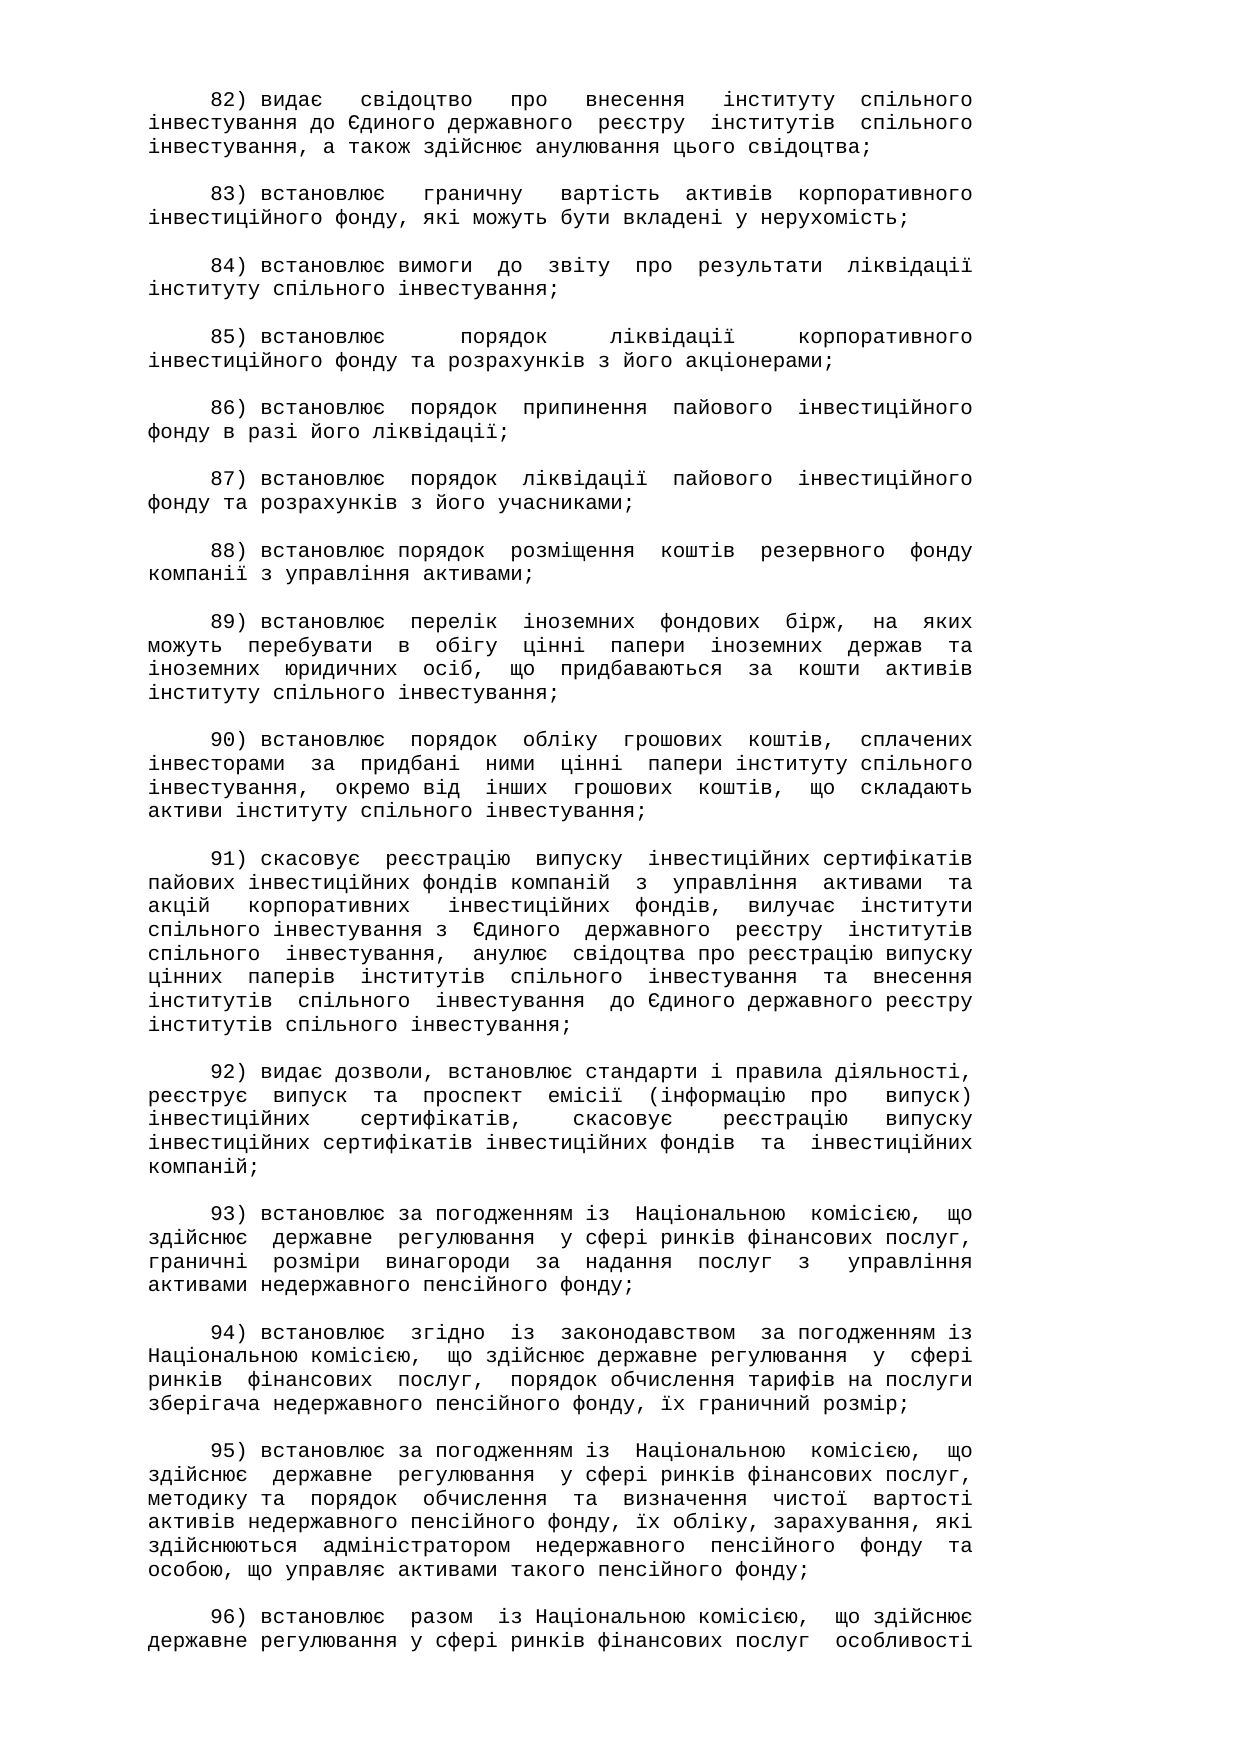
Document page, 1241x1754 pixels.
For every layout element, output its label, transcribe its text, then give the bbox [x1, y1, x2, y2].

text 87) встановлює порядок ліквідації пайового інвестиційного фонду та розрахунків з його учасниками; [148, 468, 1152, 540]
text 86) встановлює порядок припинення пайового інвестиційного фонду в разі його ліквідації; [148, 397, 1152, 468]
text 88) встановлює порядок розміщення коштів резервного фонду компанії з управління активами; [148, 540, 1152, 611]
text 82) видає свідоцтво про внесення інституту спільного інвестування до Єдиного державного реєстру інститутів спільного інвестування, а також здійснює анулювання цього свідоцтва; [148, 88, 1152, 183]
text 93) встановлює за погодженням із Національною комісією, що здійснює державне регулювання у сфері ринків фінансових послуг, граничні розміри винагороди за надання послуг з управління активами недержавного пенсійного фонду; [148, 1203, 1152, 1322]
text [148, 1606, 1152, 1653]
text 94) встановлює згідно із законодавством за погодженням із Національною комісією, що здійснює державне регулювання у сфері ринків фінансових послуг, порядок обчислення тарифів на послуги зберігача недержавного пенсійного фонду, їх граничний розмір; [148, 1322, 1152, 1440]
text 90) встановлює порядок обліку грошових коштів, сплачених інвесторами за придбані ними цінні папери інституту спільного інвестування, окремо від інших грошових коштів, що складають активи інституту спільного інвестування; [148, 729, 1152, 848]
text 95) встановлює за погодженням із Національною комісією, що здійснює державне регулювання у сфері ринків фінансових послуг, методику та порядок обчислення та визначення чистої вартості активів недержавного пенсійного фонду, їх обліку, зарахування, які здійснюються адміністратором недержавного пенсійного фонду та особою, що управляє активами такого пенсійного фонду; [148, 1440, 1152, 1606]
text 89) встановлює перелік іноземних фондових бірж, на яких можуть перебувати в обігу цінні папери іноземних держав та іноземних юридичних осіб, що придбаваються за кошти активів інституту спільного інвестування; [148, 611, 1152, 729]
text 84) встановлює вимоги до звіту про результати ліквідації інституту спільного інвестування; [148, 255, 1152, 326]
text 83) встановлює граничну вартість активів корпоративного інвестиційного фонду, які можуть бути вкладені у нерухомість; [148, 183, 1152, 255]
text 85) встановлює порядок ліквідації корпоративного інвестиційного фонду та розрахунків з його акціонерами; [148, 326, 1152, 397]
text 91) скасовує реєстрацію випуску інвестиційних сертифікатів пайових інвестиційних фондів компаній з управління активами та акцій корпоративних інвестиційних фондів, вилучає інститути спільного інвестування з Єдиного державного реєстру інститутів спільного інвестування, анулює свідоцтва про реєстрацію випуску цінних паперів інститутів спільного інвестування та внесення інститутів спільного інвестування до Єдиного державного реєстру інститутів спільного інвестування; [148, 848, 1152, 1061]
text 92) видає дозволи, встановлює стандарти і правила діяльності, реєструє випуск та проспект емісії (інформацію про випуск) інвестиційних сертифікатів, скасовує реєстрацію випуску інвестиційних сертифікатів інвестиційних фондів та інвестиційних компаній; [148, 1061, 1152, 1203]
